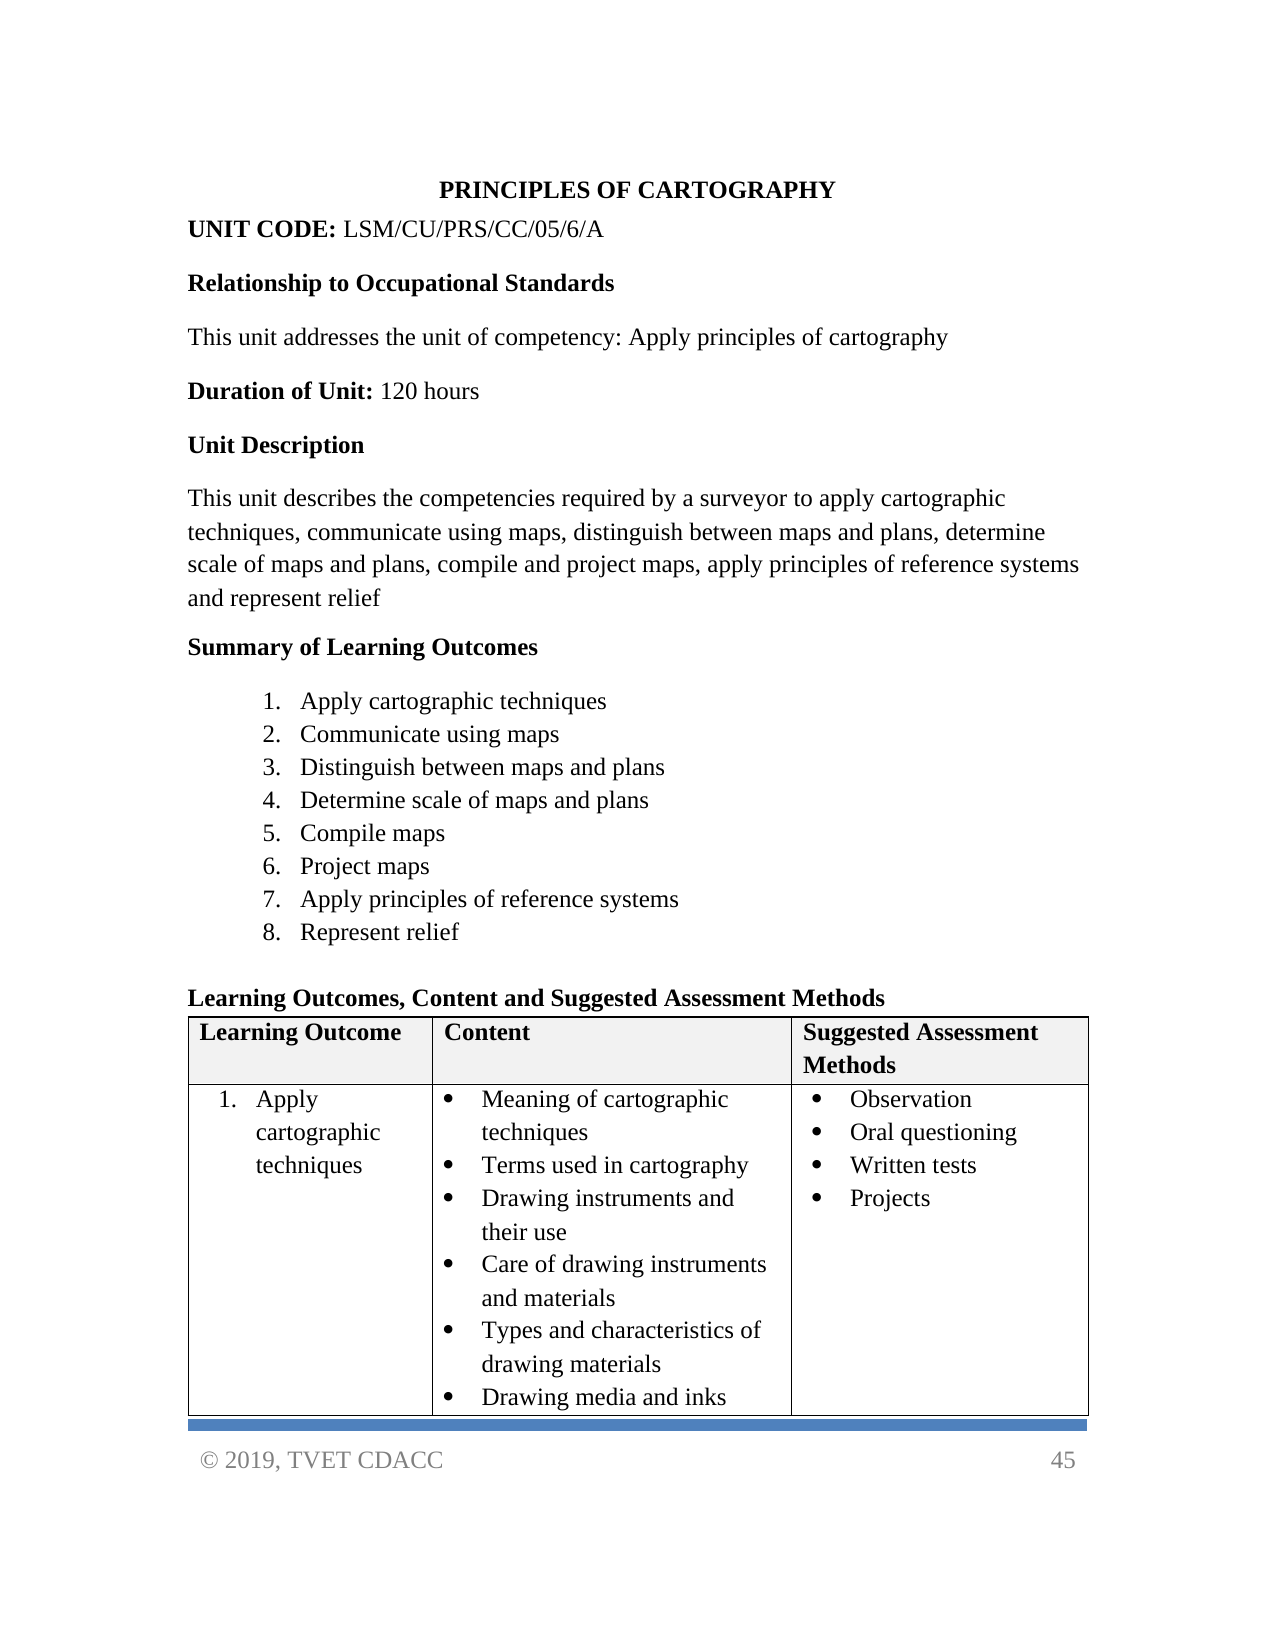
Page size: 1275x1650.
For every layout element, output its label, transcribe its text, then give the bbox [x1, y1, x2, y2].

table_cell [433, 1085, 791, 1415]
text This unit describes the competencies required by a surveyor to apply cartographic techniques, communicate using maps, distinguish between maps and plans, determine scale of maps and plans, compile and project maps, apply principles of reference systems and represent relief [187, 483, 1087, 611]
list Determine scale of maps and plans [262, 785, 1087, 814]
list Compile maps [262, 818, 1087, 847]
subtitle PRINCIPLES OF CARTOGRAPHY [187, 175, 1087, 204]
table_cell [189, 1085, 432, 1415]
list Apply principles of reference systems [262, 884, 1087, 913]
text UNIT CODE: LSM/CU/PRS/CC/05/6/A [187, 214, 1087, 243]
list Communicate using maps [262, 719, 1087, 748]
table_header Suggested Assessment Methods [792, 1018, 1088, 1083]
text Summary of Learning Outcomes [187, 632, 1087, 661]
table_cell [792, 1085, 1088, 1415]
text Duration of Unit: 120 hours [187, 376, 1087, 404]
text Unit Description [187, 430, 1087, 458]
list Represent relief [262, 917, 1087, 946]
text This unit addresses the unit of competency: Apply principles of cartography [187, 322, 1087, 351]
list Apply cartographic techniques [262, 686, 1087, 715]
list Project maps [262, 851, 1087, 880]
list Distinguish between maps and plans [262, 752, 1087, 781]
table_header Content [433, 1018, 791, 1083]
table_header Learning Outcome [189, 1018, 432, 1083]
text Learning Outcomes, Content and Suggested Assessment Methods [187, 983, 1087, 1012]
text Relationship to Occupational Standards [187, 268, 1087, 297]
